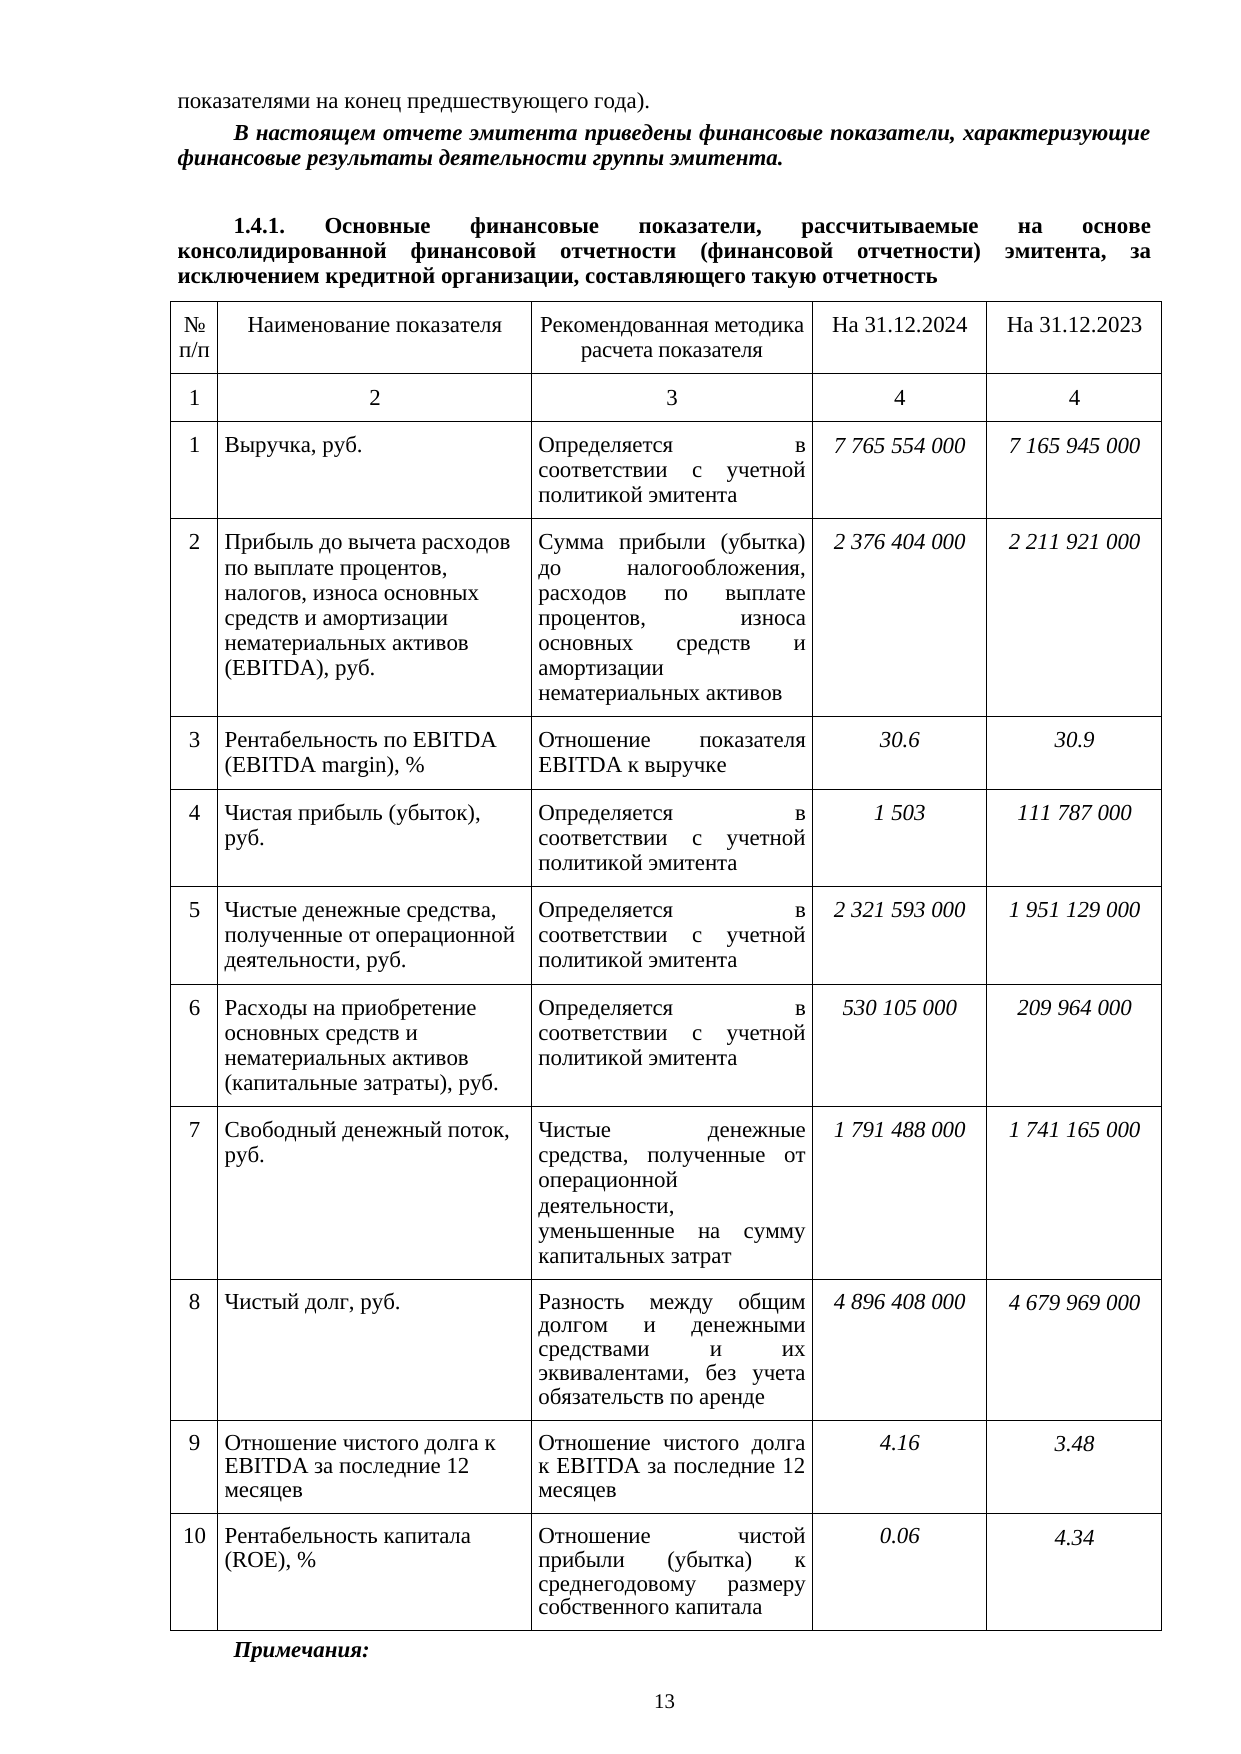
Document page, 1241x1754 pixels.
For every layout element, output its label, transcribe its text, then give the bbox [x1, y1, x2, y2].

table_cell 3 [171, 717, 217, 788]
table_cell Чистый долг, руб. [218, 1280, 531, 1420]
table_cell 1 [171, 422, 217, 518]
table_cell Отношение чистого долга к EBITDA за последние 12 месяцев [532, 1421, 812, 1513]
table_cell Определяется в соответствии с учетной политикой эмитента [532, 985, 812, 1106]
table_cell 2 376 404 000 [813, 519, 986, 716]
table_cell Разность между общим долгом и денежными средствами и их эквивалентами, без учета обязательств по аренде [532, 1280, 812, 1420]
table_cell 2 321 593 000 [813, 887, 986, 983]
table_cell 30.6 [813, 717, 986, 788]
table_cell Отношение показателя EBITDA к выручке [532, 717, 812, 788]
table_cell 1 791 488 000 [813, 1107, 986, 1279]
table_cell 7 165 945 000 [987, 422, 1161, 518]
table_cell Определяется в соответствии с учетной политикой эмитента [532, 887, 812, 983]
table_header На 31.12.2024 [813, 302, 986, 373]
table_cell 6 [171, 985, 217, 1106]
table_cell 4 [813, 374, 986, 421]
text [177, 89, 1152, 114]
table_cell 7 765 554 000 [813, 422, 986, 518]
table_cell Расходы на приобретение основных средств и нематериальных активов (капитальные затраты), руб. [218, 985, 531, 1106]
table_cell Чистая прибыль (убыток), руб. [218, 790, 531, 886]
table_header На 31.12.2023 [987, 302, 1161, 373]
table_header Наименование показателя [218, 302, 531, 373]
table_cell 4 [987, 374, 1161, 421]
table_cell Выручка, руб. [218, 422, 531, 518]
table_cell Отношение чистого долга к EBITDA за последние 12 месяцев [218, 1421, 531, 1513]
table_cell 5 [171, 887, 217, 983]
table_cell 2 [171, 519, 217, 716]
table_cell Чистые денежные средства, полученные от операционной деятельности, уменьшенные на сумму капитальных затрат [532, 1107, 812, 1279]
table_cell 1 [171, 374, 217, 421]
table_cell Определяется в соответствии с учетной политикой эмитента [532, 790, 812, 886]
table_cell 2 211 921 000 [987, 519, 1161, 716]
table_cell 4 [171, 790, 217, 886]
table_cell 3.48 [987, 1421, 1161, 1513]
table_cell 1 951 129 000 [987, 887, 1161, 983]
table_cell 10 [171, 1514, 217, 1630]
table_cell 30.9 [987, 717, 1161, 788]
table_cell 4 679 969 000 [987, 1280, 1161, 1420]
text 1.4.1. Основные финансовые показатели, рассчитываемые на основе консолидированной финансовой отчетности (финансовой отчетности) эмитента, за исключением кредитной организации, составляющего такую отчетность [177, 214, 1152, 289]
table_cell 9 [171, 1421, 217, 1513]
table_cell 4 896 408 000 [813, 1280, 986, 1420]
table_header Рекомендованная методика расчета показателя [532, 302, 812, 373]
table_cell 2 [218, 374, 531, 421]
table_cell Рентабельность капитала (ROE), % [218, 1514, 531, 1630]
table_cell 3 [532, 374, 812, 421]
table_cell 4.34 [987, 1514, 1161, 1630]
table_cell 7 [171, 1107, 217, 1279]
table_cell 0.06 [813, 1514, 986, 1630]
table_cell Прибыль до вычета расходов по выплате процентов, налогов, износа основных средств и амортизации нематериальных активов (EBITDA), руб. [218, 519, 531, 716]
table_cell 209 964 000 [987, 985, 1161, 1106]
table_cell 4.16 [813, 1421, 986, 1513]
table_cell Определяется в соответствии с учетной политикой эмитента [532, 422, 812, 518]
table_cell 1 741 165 000 [987, 1107, 1161, 1279]
table_cell 530 105 000 [813, 985, 986, 1106]
table_cell 111 787 000 [987, 790, 1161, 886]
table_cell Свободный денежный поток, руб. [218, 1107, 531, 1279]
table_header № п/п [171, 302, 217, 373]
table_cell Чистые денежные средства, полученные от операционной деятельности, руб. [218, 887, 531, 983]
text В настоящем отчете эмитента приведены финансовые показатели, характеризующие финансовые результаты деятельности группы эмитента. [177, 120, 1152, 170]
table_cell Сумма прибыли (убытка) до налогообложения, расходов по выплате процентов, износа основных средств и амортизации нематериальных активов [532, 519, 812, 716]
table_cell 1 503 [813, 790, 986, 886]
table_cell Отношение чистой прибыли (убытка) к среднегодовому размеру собственного капитала [532, 1514, 812, 1630]
table_cell Рентабельность по EBITDA (EBITDA margin), % [218, 717, 531, 788]
table_cell 8 [171, 1280, 217, 1420]
text Примечания: [177, 1638, 1152, 1663]
